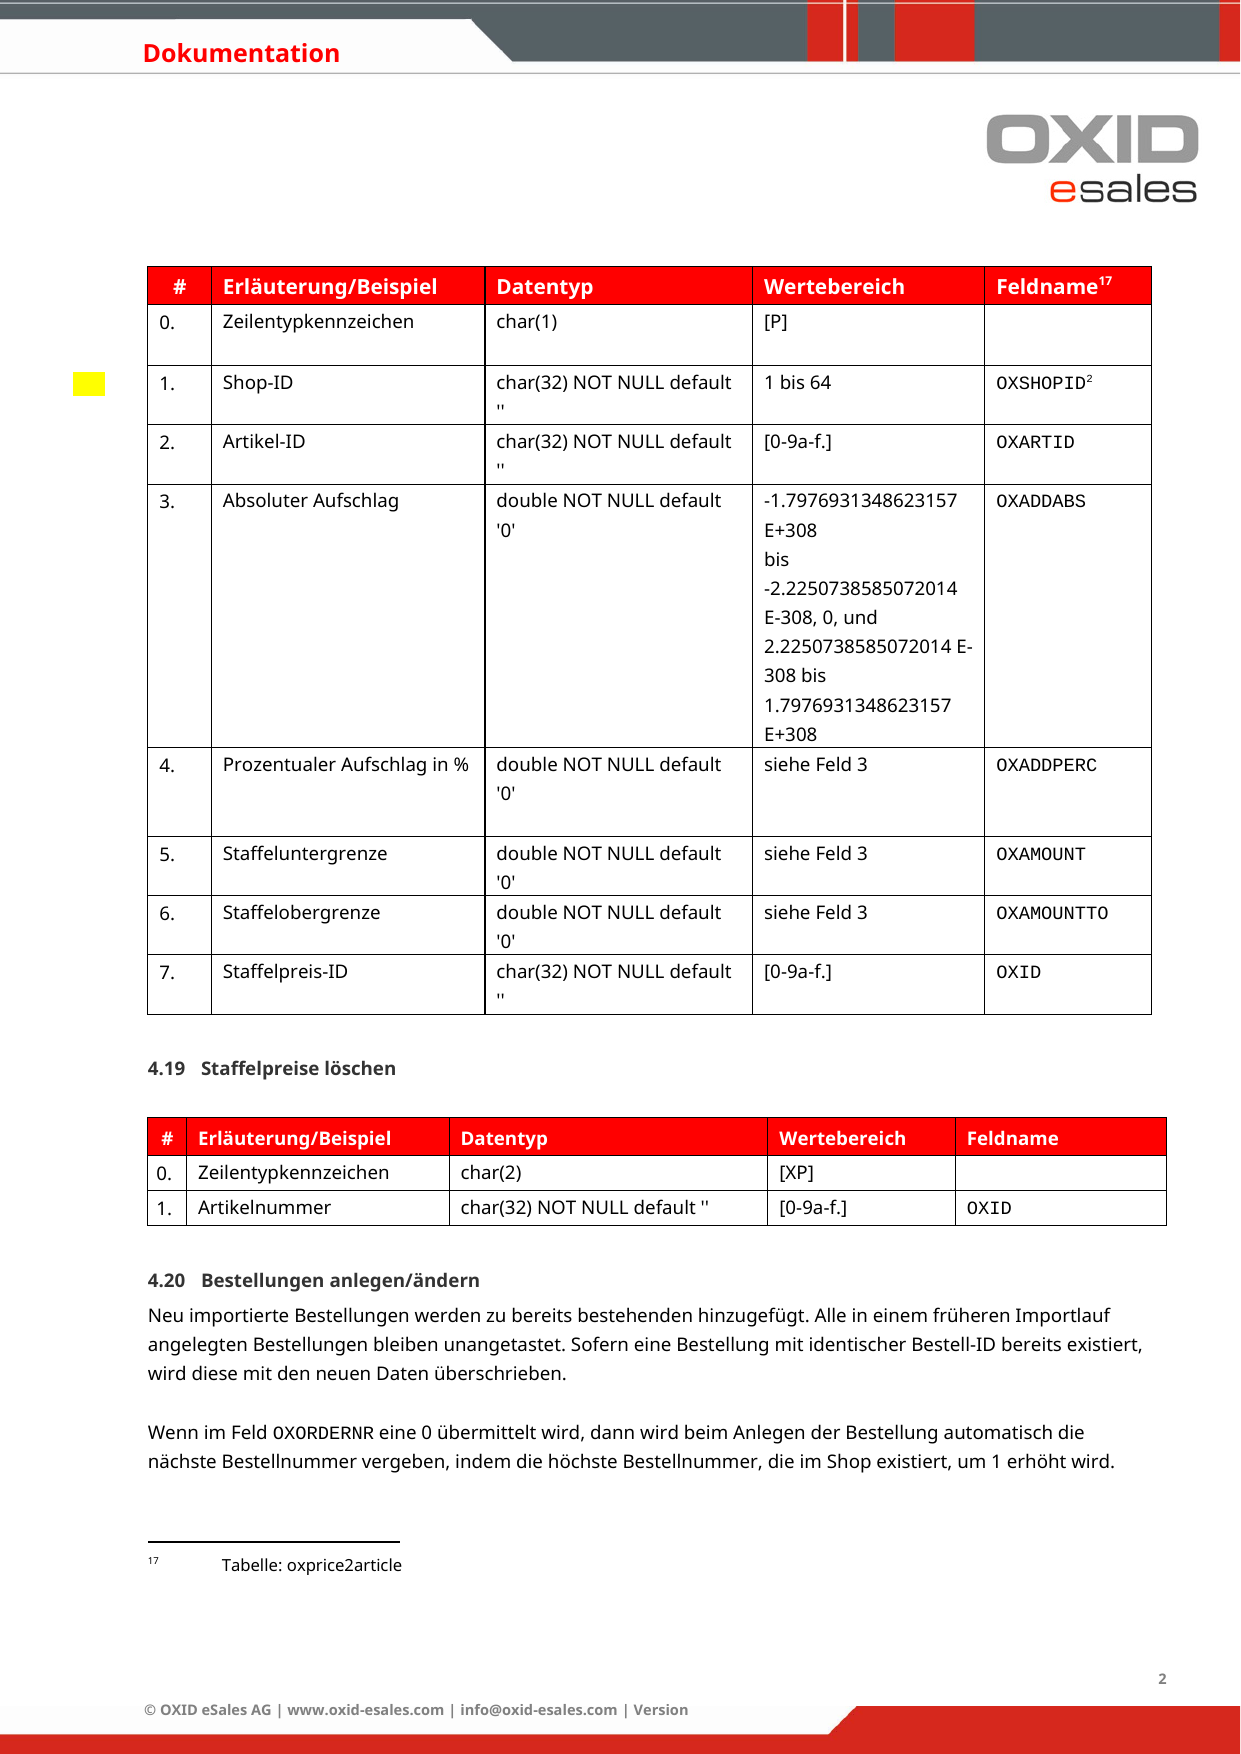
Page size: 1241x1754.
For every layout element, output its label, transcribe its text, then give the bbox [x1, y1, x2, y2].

table_cell Artikelnummer [187, 1191, 449, 1225]
table_header Erläuterung/Beispiel [187, 1118, 449, 1155]
picture [0, 1706, 1241, 1754]
table_cell [XP] [768, 1156, 955, 1190]
table_header Datentyp [486, 267, 752, 304]
table_cell char(2) [450, 1156, 767, 1190]
table_cell OXID [956, 1191, 1166, 1225]
table_cell double NOT NULL default '0' [486, 896, 752, 954]
table_header Wertebereich [753, 267, 984, 304]
table_cell OXARTID [985, 425, 1151, 483]
table_cell Zeilentypkennzeichen [187, 1156, 449, 1190]
table_cell double NOT NULL default '0' [486, 748, 752, 836]
table_cell [148, 485, 211, 747]
table_cell 1 bis 64 [753, 366, 984, 424]
table_cell [148, 955, 211, 1014]
table_cell [0-9a-f.] [753, 955, 984, 1014]
table_cell Zeilentypkennzeichen [212, 305, 484, 365]
table_cell OXSHOPID [985, 366, 1151, 424]
table_header Feldname [956, 1118, 1166, 1155]
table_cell [148, 366, 211, 424]
table_cell Prozentualer Aufschlag in % [212, 748, 484, 836]
text Neu importierte Bestellungen werden zu bereits bestehenden hinzugefügt. Alle in einem früheren Importlauf angelegten Bestellungen bleiben unangetastet. Sofern eine Bestellung mit identischer Bestell-ID bereits existiert, wird diese mit den neuen Daten überschrieben. [148, 1299, 1152, 1387]
subtitle Staffelpreise löschen [148, 1052, 1152, 1081]
table_cell Staffeluntergrenze [212, 837, 484, 895]
table_cell [985, 305, 1151, 365]
table_cell [P] [753, 305, 984, 365]
table_cell -1.7976931348623157 E+308 bis -2.2250738585072014 E-308, 0, und 2.2250738585072014 E-308 bis 1.7976931348623157 E+308 [753, 485, 984, 747]
picture [983, 113, 1202, 206]
table_cell OXAMOUNT [985, 837, 1151, 895]
table_cell OXADDPERC [985, 748, 1151, 836]
table_header # [148, 267, 211, 304]
table_cell double NOT NULL default '0' [486, 485, 752, 747]
table_cell siehe Feld 3 [753, 896, 984, 954]
table_cell [148, 1191, 186, 1225]
text Wenn im Feld OXORDERNR eine 0 übermittelt wird, dann wird beim Anlegen der Bestellung automatisch die nächste Bestellnummer vergeben, indem die höchste Bestellnummer, die im Shop existiert, um 1 erhöht wird. [148, 1416, 1152, 1474]
table_cell double NOT NULL default '0' [486, 837, 752, 895]
table_cell [148, 425, 211, 483]
table_header Feldname [985, 267, 1151, 304]
table_cell char(32) NOT NULL default '' [450, 1191, 767, 1225]
table_cell [148, 1156, 186, 1190]
table_cell [0-9a-f.] [753, 425, 984, 483]
table_cell char(1) [486, 305, 752, 365]
table_cell Staffelpreis-ID [212, 955, 484, 1014]
table_header Wertebereich [768, 1118, 955, 1155]
table_cell [148, 837, 211, 895]
table_cell char(32) NOT NULL default '' [486, 425, 752, 483]
table_cell [148, 896, 211, 954]
table_header Datentyp [450, 1118, 767, 1155]
table_cell char(32) NOT NULL default '' [486, 366, 752, 424]
table_cell OXID [985, 955, 1151, 1014]
table_cell siehe Feld 3 [753, 748, 984, 836]
table_cell Staffelobergrenze [212, 896, 484, 954]
table_cell Shop-ID [212, 366, 484, 424]
table_cell OXADDABS [985, 485, 1151, 747]
table_cell OXAMOUNTTO [985, 896, 1151, 954]
table_cell Artikel-ID [212, 425, 484, 483]
table_cell [148, 748, 211, 836]
subtitle Bestellungen anlegen/ändern [148, 1264, 1152, 1293]
table_cell [148, 305, 211, 365]
table_cell [0-9a-f.] [768, 1191, 955, 1225]
table_cell siehe Feld 3 [753, 837, 984, 895]
table_cell [956, 1156, 1166, 1190]
table_cell Absoluter Aufschlag [212, 485, 484, 747]
table_cell char(32) NOT NULL default '' [486, 955, 752, 1014]
picture [0, 0, 1241, 79]
table_header # [148, 1118, 186, 1155]
table_header Erläuterung/Beispiel [212, 267, 484, 304]
